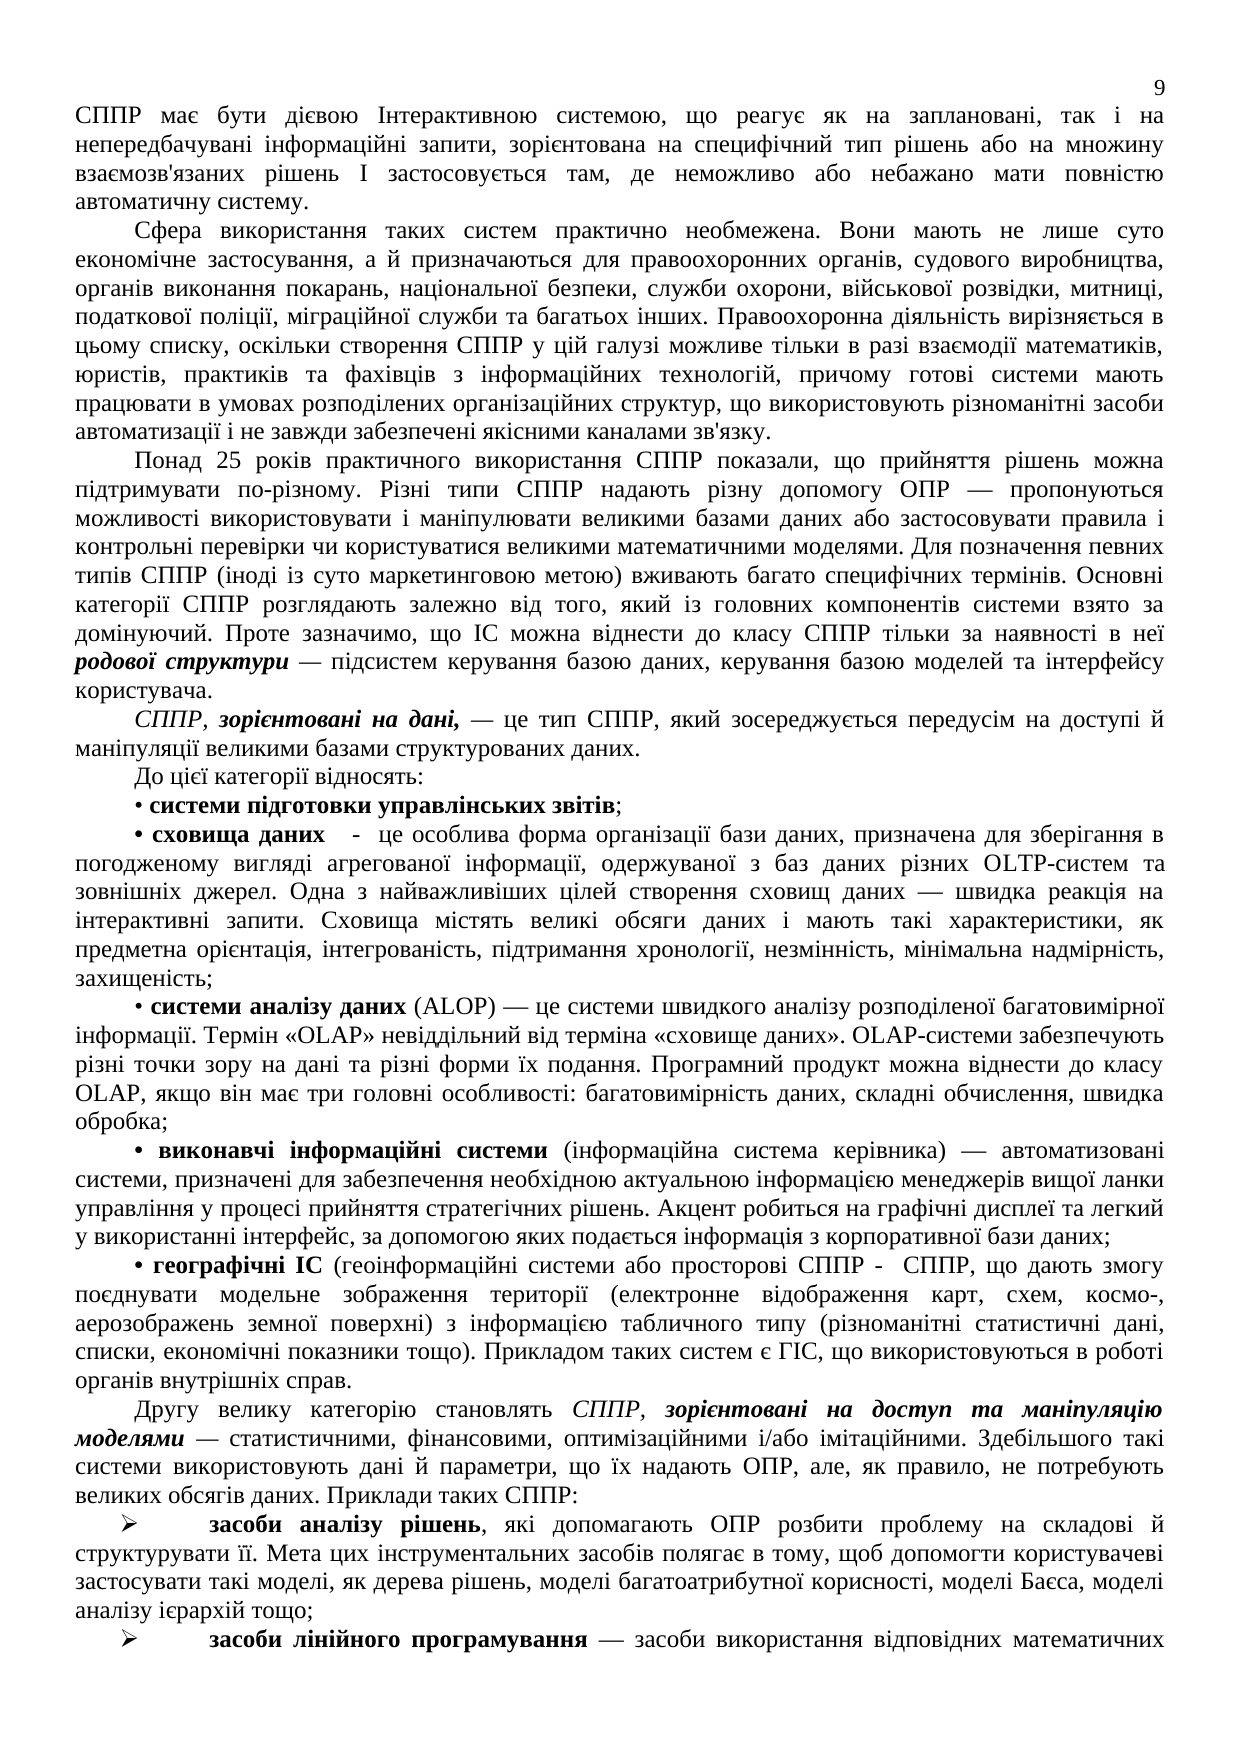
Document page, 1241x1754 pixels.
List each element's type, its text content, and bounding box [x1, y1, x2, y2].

text СППР, зорієнтовані на дані, — це тип СППР, який зосереджується передусім на доступі й маніпуляції великими базами структурованих даних. [75, 704, 1165, 761]
text • виконавчі інформаційні системи (інформаційна система керівника) — автоматизовані системи, призначені для забезпечення необхідною актуальною інформацією менеджерів вищої ланки управління у процесі прийняття стратегічних рішень. Акцент робиться на графічні дисплеї та легкий у використанні інтерфейс, за допомогою яких подається інформація з корпоративної бази даних; [75, 1135, 1165, 1250]
text • системи аналізу даних (ALOP) — це системи швидкого аналізу розподіленої багатовимірної інформації. Термін «ОLАР» невіддільний від терміна «сховище даних». ОLАР-системи забезпечують різні точки зору на дані та різні форми їх подання. Програмний продукт можна віднести до класу ОLАР, якщо він має три головні особливості: багатовимірність даних, складні обчислення, швидка обробка; [75, 991, 1165, 1135]
text • системи підготовки управлінських звітів; [75, 790, 1165, 819]
text Другу велику категорію становлять СППР, зорієнтовані на доступ та маніпуляцію моделями — статистичними, фінансовими, оптимізаційними і/або імітаційними. Здебільшого такі системи використовують дані й параметри, що їх надають ОПР, але, як правило, не потребують великих обсягів даних. Приклади таких СППР: [75, 1394, 1165, 1509]
list засоби аналізу рішень, які допомагають ОПР розбити проблему на складові й структурувати її. Мета цих інструментальних засобів полягає в тому, щоб допомогти користувачеві застосувати такі моделі, як дерева рішень, моделі багатоатрибутної корисності, моделі Баєса, моделі аналізу ієрархій тощо; [75, 1509, 1165, 1624]
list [75, 1624, 1165, 1653]
text • географічні ІС (геоінформаційні системи або просторові СППР - СППР, що дають змогу поєднувати модельне зображення території (електронне відображення карт, схем, космо-, аерозображень земної поверхні) з інформацією табличного типу (різноманітні статистичні дані, списки, економічні показники тощо). Прикладом таких систем є ГІС, що використовуються в роботі органів внутрішніх справ. [75, 1250, 1165, 1394]
text До цієї категорії відносять: [75, 761, 1165, 790]
text Сфера використання таких систем практично необмежена. Вони мають не лише суто економічне застосування, а й призначаються для правоохоронних органів, судового виробництва, органів виконання покарань, національної безпеки, служби охорони, військової розвідки, митниці, податкової поліції, міграційної служби та багатьох інших. Правоохоронна діяльність вирізняється в цьому списку, оскільки створення СППР у цій галузі можливе тільки в разі взаємодії математиків, юристів, практиків та фахівців з інформаційних технологій, причому готові системи мають працювати в умовах розподілених організаційних структур, що використовують різноманітні засоби автоматизації і не завжди забезпечені якісними каналами зв'язку. [75, 215, 1165, 445]
text Понад 25 років практичного використання СППР показали, що прийняття рішень можна підтримувати по-різному. Різні типи СППР надають різну допомогу ОПР — пропонуються можливості використовувати і маніпулювати великими базами даних або застосовувати правила і контрольні перевірки чи користуватися великими математичними моделями. Для позначення певних типів СППР (іноді із суто маркетинговою метою) вживають багато специфічних термінів. Основні категорії СППР розглядають залежно від того, який із головних компонентів системи взято за домінуючий. Проте зазначимо, що ІС можна віднести до класу СППР тільки за наявності в неї родової структури — підсистем керування базою даних, керування базою моделей та інтерфейсу користувача. [75, 445, 1165, 704]
text • сховища даних - це особлива форма організації бази даних, призначена для зберігання в погодженому вигляді агрегованої інформації, одержуваної з баз даних різних ОLTP-систем та зовнішніх джерел. Одна з найважливіших цілей створення сховищ даних — швидка реакція на інтерактивні запити. Сховища містять великі обсяги даних і мають такі характеристики, як предметна орієнтація, інтегрованість, підтримання хронології, незмінність, мінімальна надмірність, захищеність; [75, 819, 1165, 991]
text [75, 100, 1165, 215]
